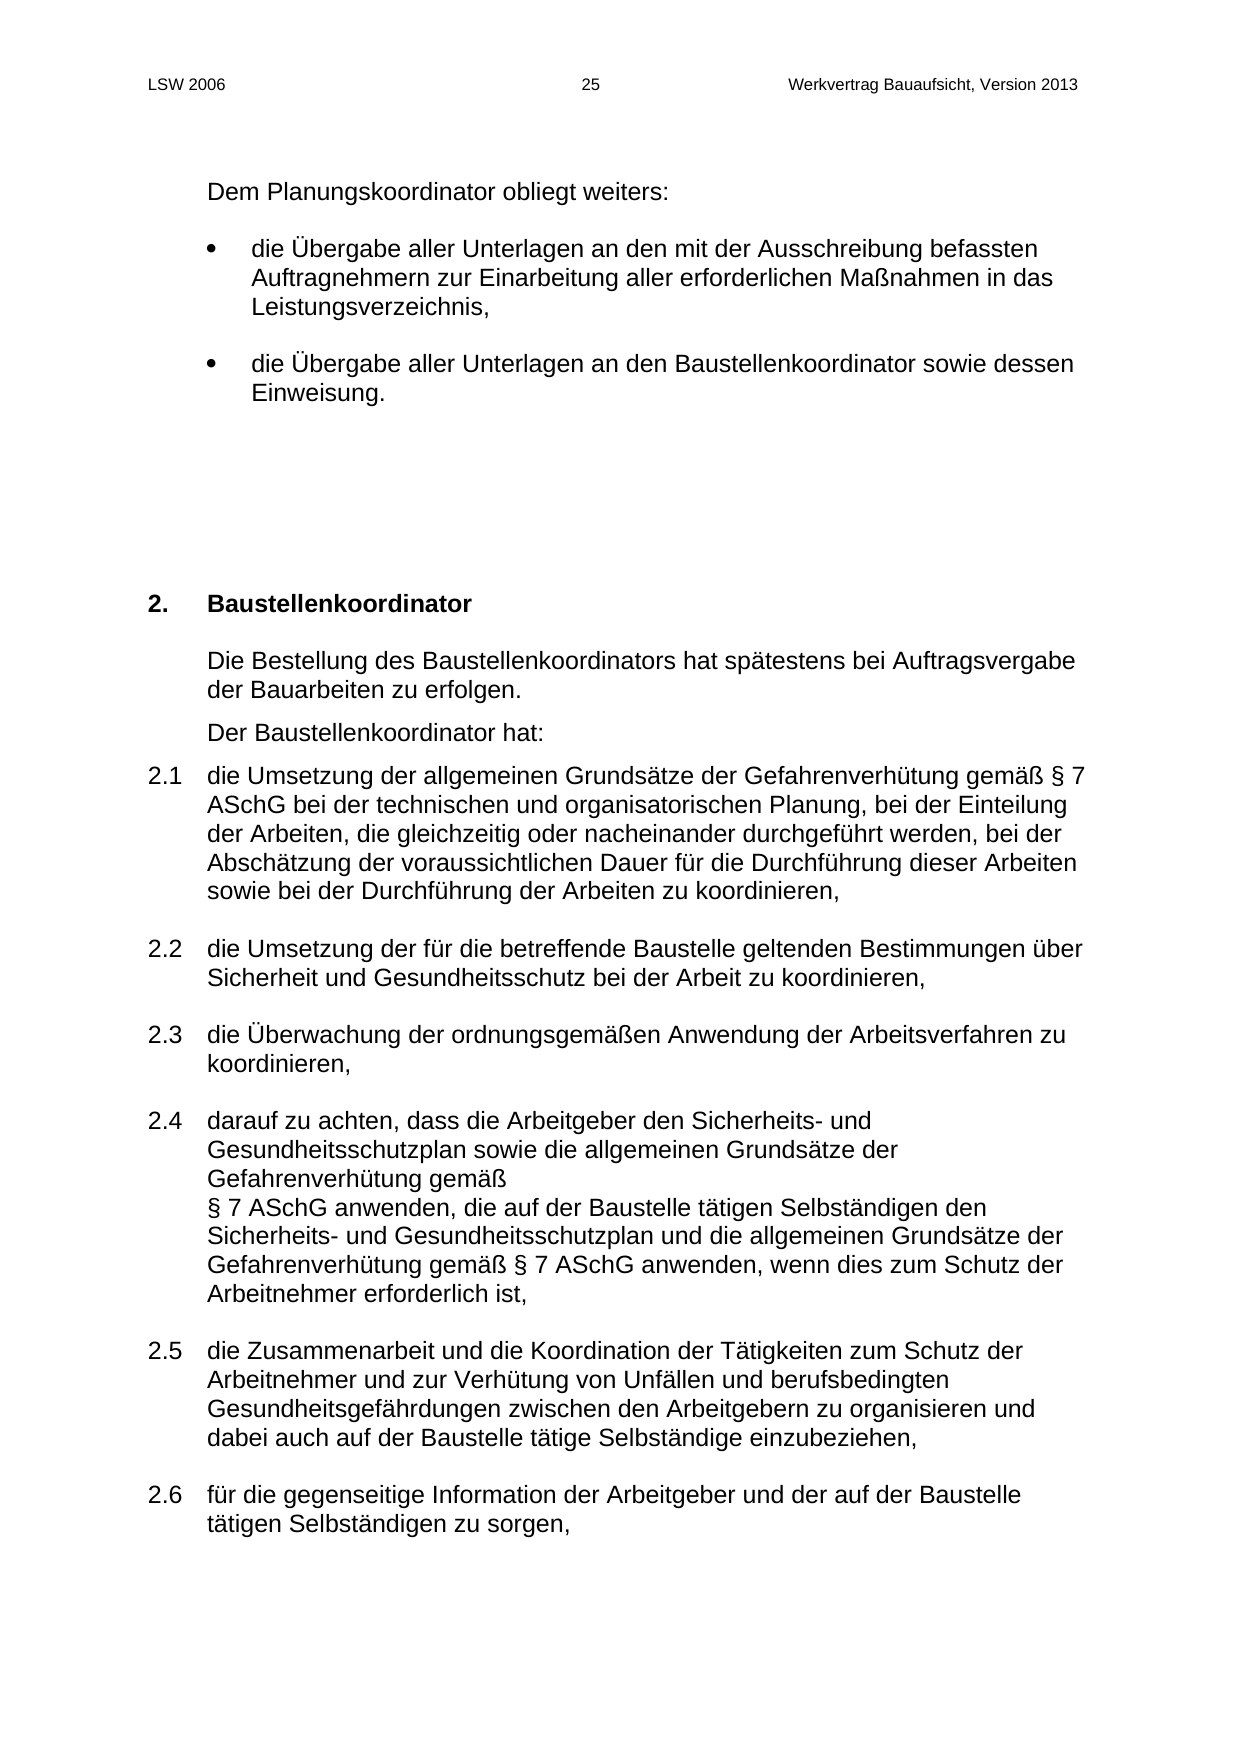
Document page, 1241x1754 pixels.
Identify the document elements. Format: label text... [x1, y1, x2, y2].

list die Übergabe aller Unterlagen an den mit der Ausschreibung befassten Auftragnehmern zur Einarbeitung aller erforderlichen Maßnahmen in das Leistungsverzeichnis, [207, 234, 1092, 320]
text Der Baustellenkoordinator hat: [207, 718, 1092, 747]
text 2.5 die Zusammenarbeit und die Koordination der Tätigkeiten zum Schutz der Arbeitnehmer und zur Verhütung von Unfällen und berufsbedingten Gesundheitsgefährdungen zwischen den Arbeitgebern zu organisieren und dabei auch auf der Baustelle tätige Selbständige einzubeziehen, [148, 1336, 1092, 1451]
text 2.2 die Umsetzung der für die betreffende Baustelle geltenden Bestimmungen über Sicherheit und Gesundheitsschutz bei der Arbeit zu koordinieren, [148, 934, 1092, 991]
text 2.6 für die gegenseitige Information der Arbeitgeber und der auf der Baustelle tätigen Selbständigen zu sorgen, [148, 1480, 1092, 1538]
list die Übergabe aller Unterlagen an den Baustellenkoordinator sowie dessen Einweisung. [207, 349, 1092, 407]
text 2.4 darauf zu achten, dass die Arbeitgeber den Sicherheits- und Gesundheitsschutzplan sowie die allgemeinen Grundsätze der Gefahrenverhütung gemäß § 7 ASchG anwenden, die auf der Baustelle tätigen Selbständigen den Sicherheits- und Gesundheitsschutzplan und die allgemeinen Grundsätze der Gefahrenverhütung gemäß § 7 ASchG anwenden, wenn dies zum Schutz der Arbeitnehmer erforderlich ist, [148, 1106, 1092, 1308]
text 2.1 die Umsetzung der allgemeinen Grundsätze der Gefahrenverhütung gemäß § 7 ASchG bei der technischen und organisatorischen Planung, bei der Einteilung der Arbeiten, die gleichzeitig oder nacheinander durchgeführt werden, bei der Abschätzung der voraussichtlichen Dauer für die Durchführung dieser Arbeiten sowie bei der Durchführung der Arbeiten zu koordinieren, [148, 761, 1092, 905]
text Dem Planungskoordinator obliegt weiters: [207, 176, 1092, 205]
text 2.3 die Überwachung der ordnungsgemäßen Anwendung der Arbeitsverfahren zu koordinieren, [148, 1020, 1092, 1078]
text Die Bestellung des Baustellenkoordinators hat spätestens bei Auftragsvergabe der Bauarbeiten zu erfolgen. [207, 646, 1092, 704]
text 2. Baustellenkoordinator [148, 589, 1092, 618]
